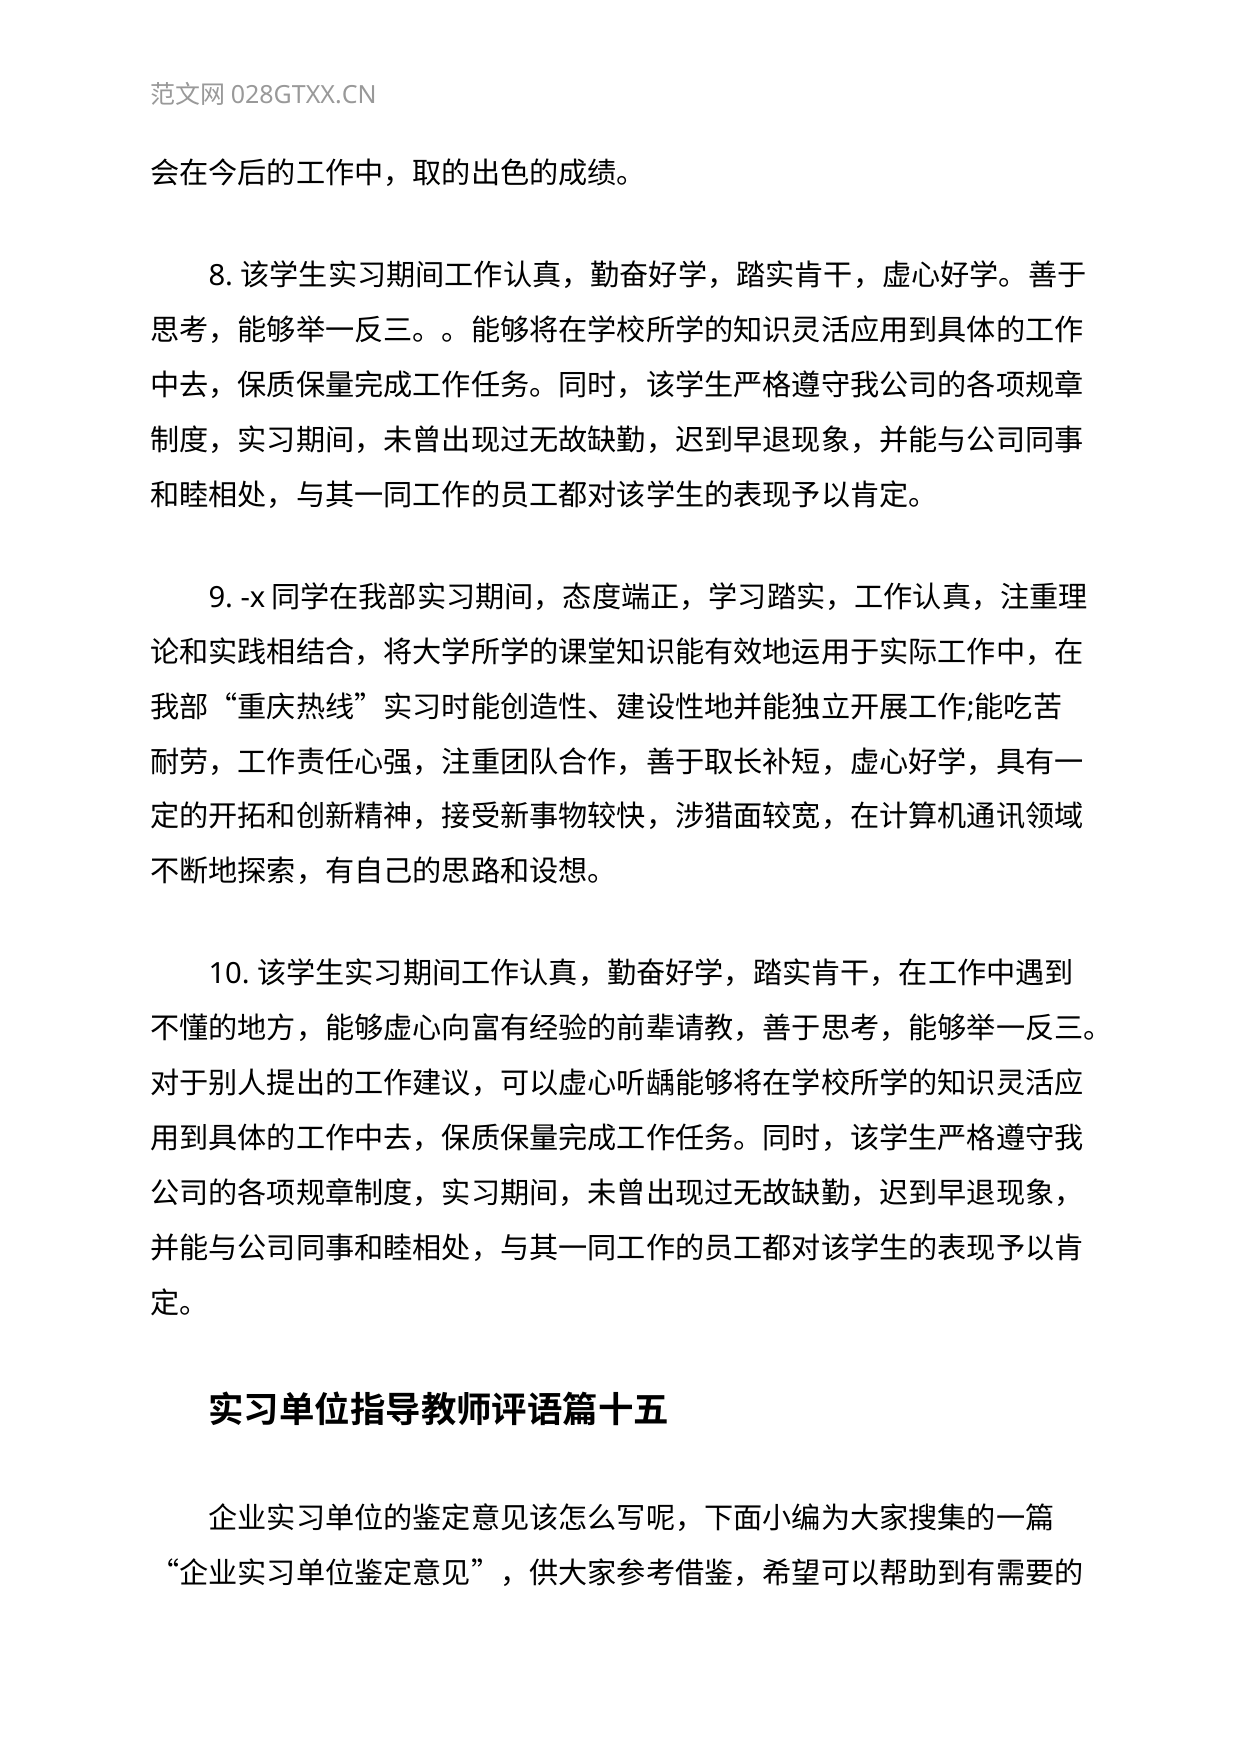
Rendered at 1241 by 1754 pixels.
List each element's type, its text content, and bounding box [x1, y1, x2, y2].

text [150, 1494, 1090, 1592]
text 实习单位指导教师评语篇十五 [150, 1381, 1090, 1432]
text 8. 该学生实习期间工作认真，勤奋好学，踏实肯干，虚心好学。善于思考，能够举一反三。。能够将在学校所学的知识灵活应用到具体的工作中去，保质保量完成工作任务。同时，该学生严格遵守我公司的各项规章制度，实习期间，未曾出现过无故缺勤，迟到早退现象，并能与公司同事和睦相处，与其一同工作的员工都对该学生的表现予以肯定。 [150, 252, 1090, 514]
text 9. -x同学在我部实习期间，态度端正，学习踏实，工作认真，注重理论和实践相结合，将大学所学的课堂知识能有效地运用于实际工作中，在我部“重庆热线”实习时能创造性、建设性地并能独立开展工作;能吃苦耐劳，工作责任心强，注重团队合作，善于取长补短，虚心好学，具有一定的开拓和创新精神，接受新事物较快，涉猎面较宽，在计算机通讯领域不断地探索，有自己的思路和设想。 [150, 573, 1090, 890]
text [150, 150, 1090, 192]
text 10. 该学生实习期间工作认真，勤奋好学，踏实肯干，在工作中遇到不懂的地方，能够虚心向富有经验的前辈请教，善于思考，能够举一反三。对于别人提出的工作建议，可以虚心听龋能够将在学校所学的知识灵活应用到具体的工作中去，保质保量完成工作任务。同时，该学生严格遵守我公司的各项规章制度，实习期间，未曾出现过无故缺勤，迟到早退现象，并能与公司同事和睦相处，与其一同工作的员工都对该学生的表现予以肯定。 [150, 950, 1090, 1321]
